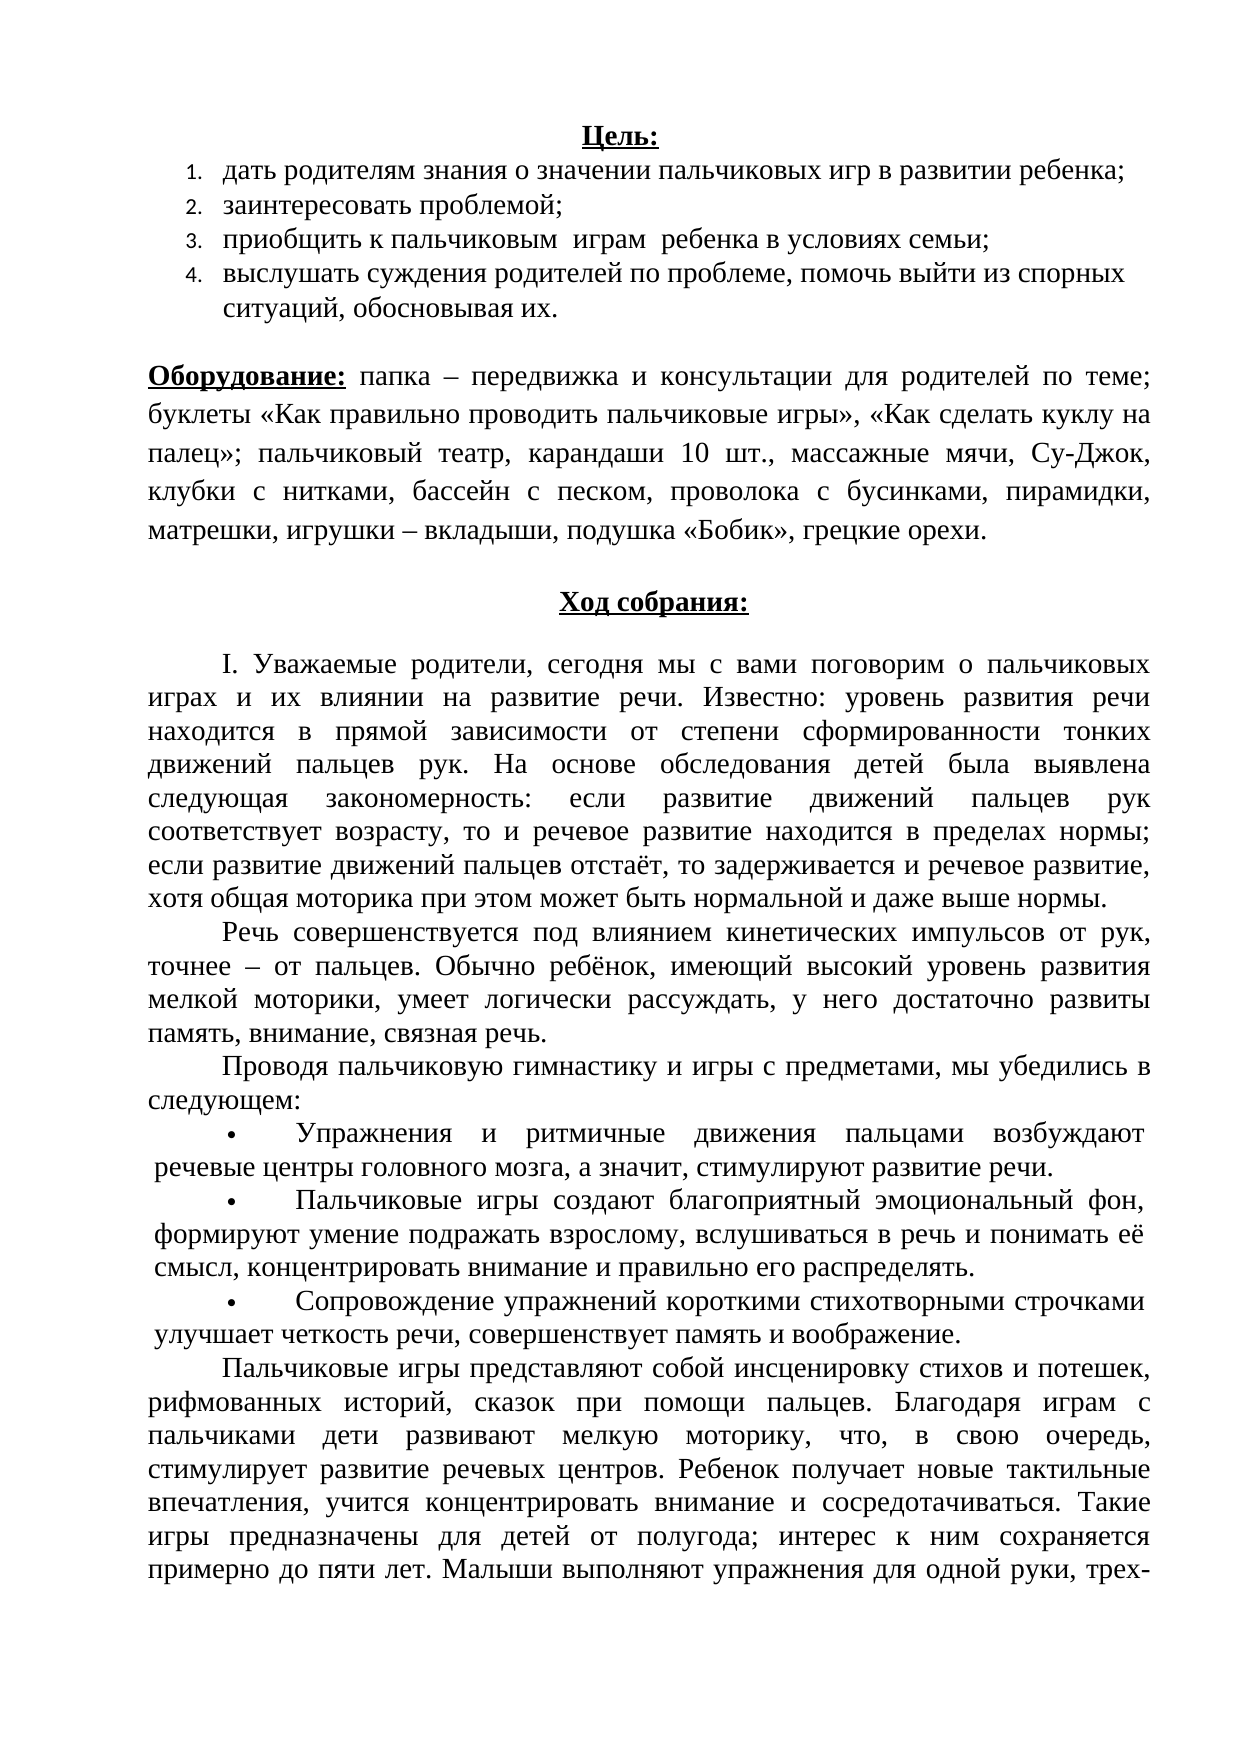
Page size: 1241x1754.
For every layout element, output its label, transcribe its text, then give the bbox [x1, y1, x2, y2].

list выслушать суждения родителей по проблеме, помочь выйти из спорных ситуаций, обосновывая их. [185, 255, 1152, 323]
text I. Уважаемые родители, сегодня мы с вами поговорим о пальчиковых играх и их влиянии на развитие речи. Известно: уровень развития речи находится в прямой зависимости от степени сформированности тонких движений пальцев рук. На основе обследования детей была выявлена следующая закономерность: если развитие движений пальцев рук соответствует возрасту, то и речевое развитие находится в пределах нормы; если развитие движений пальцев отстаёт, то задерживается и речевое развитие, хотя общая моторика при этом может быть нормальной и даже выше нормы. [148, 646, 1152, 914]
text Проводя пальчиковую гимнастику и игры с предметами, мы убедились в следующем: [148, 1048, 1152, 1115]
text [148, 1350, 1152, 1585]
list Пальчиковые игры создают благоприятный эмоциональный фон, формируют умение подражать взрослому, вслушиваться в речь и понимать её смысл, концентрировать внимание и правильно его распределять. [154, 1182, 1145, 1283]
list приобщить к пальчиковым играм ребенка в условиях семьи; [185, 220, 1152, 255]
list Сопровождение упражнений короткими стихотворными строчками улучшает четкость речи, совершенствует память и воображение. [154, 1283, 1145, 1350]
list Упражнения и ритмичные движения пальцами возбуждают речевые центры головного мозга, а значит, стимулируют развитие речи. [154, 1115, 1145, 1182]
list дать родителям знания о значении пальчиковых игр в развитии ребенка; [185, 152, 1152, 186]
text Речь совершенствуется под влиянием кинетических импульсов от рук, точнее – от пальцев. Обычно ребёнок, имеющий высокий уровень развития мелкой моторики, умеет логически рассуждать, у него достаточно развиты память, внимание, связная речь. [148, 914, 1152, 1048]
text Оборудование: папка – передвижка и консультации для родителей по теме; буклеты «Как правильно проводить пальчиковые игры», «Как сделать куклу на палец»; пальчиковый театр, карандаши 10 шт., массажные мячи, Су-Джок, клубки с нитками, бассейн с песком, проволока с бусинками, пирамидки, матрешки, игрушки – вкладыши, подушка «Бобик», грецкие орехи. [148, 358, 1152, 546]
text Цель: [59, 118, 1152, 152]
list заинтересовать проблемой; [185, 186, 1152, 220]
text Ход собрания: [126, 584, 1181, 618]
